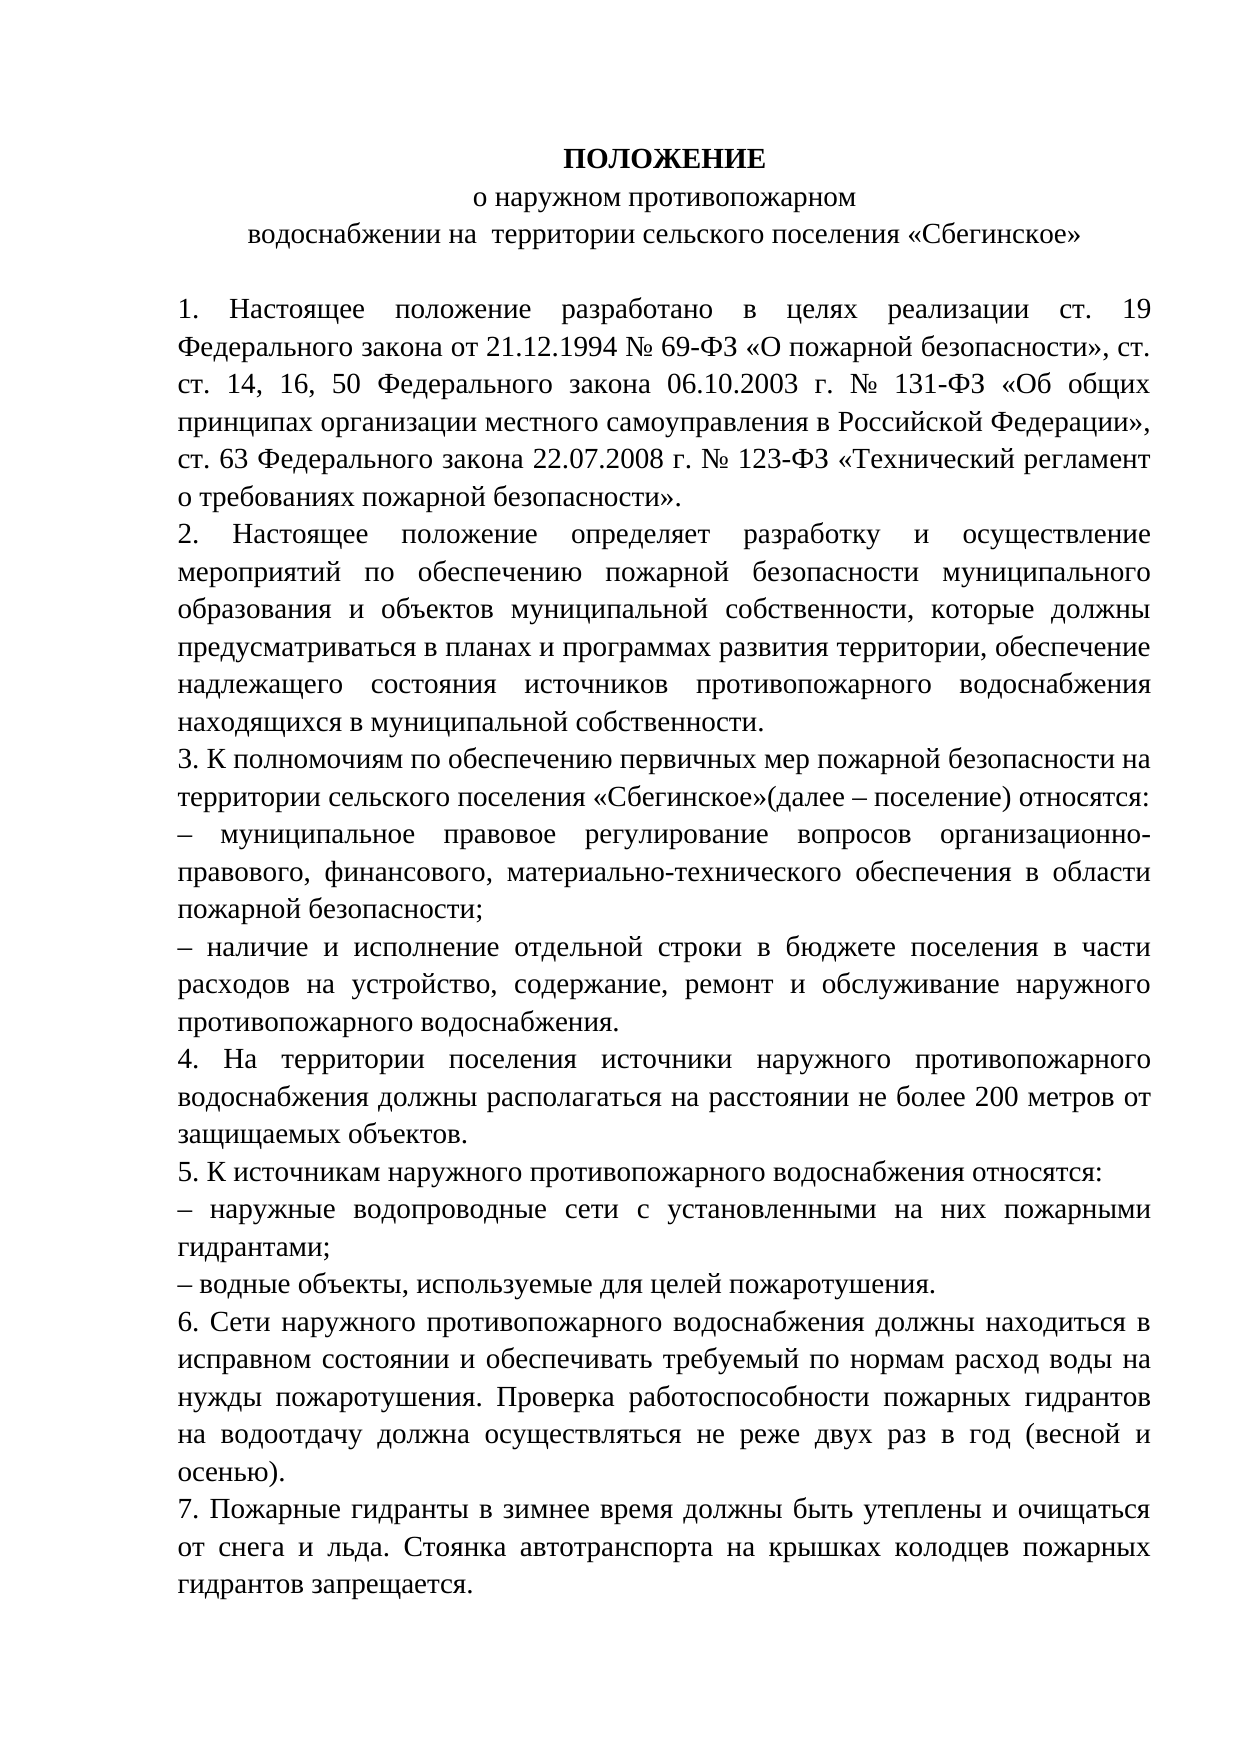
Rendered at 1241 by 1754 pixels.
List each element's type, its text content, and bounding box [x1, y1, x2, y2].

text – водные объекты, используемые для целей пожаротушения. [177, 1262, 1152, 1300]
text – наружные водопроводные сети с установленными на них пожарными гидрантами; [177, 1187, 1152, 1262]
text 2. Настоящее положение определяет разработку и осуществление мероприятий по обеспечению пожарной безопасности муниципального образования и объектов муниципальной собственности, которые должны предусматриваться в планах и программах развития территории, обеспечение надлежащего состояния источников противопожарного водоснабжения находящихся в муниципальной собственности. [177, 512, 1152, 737]
text – наличие и исполнение отдельной строки в бюджете поселения в части расходов на устройство, содержание, ремонт и обслуживание наружного противопожарного водоснабжения. [177, 925, 1152, 1037]
text 7. Пожарные гидранты в зимнее время должны быть утеплены и очищаться от снега и льда. Стоянка автотранспорта на крышках колодцев пожарных гидрантов запрещается. [177, 1487, 1152, 1600]
text 5. К источникам наружного противопожарного водоснабжения относятся: [177, 1150, 1152, 1187]
text ПОЛОЖЕНИЕ [177, 137, 1152, 175]
text – муниципальное правовое регулирование вопросов организационно-правового, финансового, материально-технического обеспечения в области пожарной безопасности; [177, 812, 1152, 925]
text 3. К полномочиям по обеспечению первичных мер пожарной безопасности на территории сельского поселения «Сбегинское»(далее – поселение) относятся: [177, 737, 1152, 812]
text 1. Настоящее положение разработано в целях реализации ст. 19 Федерального закона от 21.12.1994 № 69-ФЗ «О пожарной безопасности», ст. ст. 14, 16, 50 Федерального закона 06.10.2003 г. № 131-ФЗ «Об общих принципах организации местного самоуправления в Российской Федерации», ст. 63 Федерального закона 22.07.2008 г. № 123-ФЗ «Технический регламент о требованиях пожарной безопасности». [177, 287, 1152, 512]
text водоснабжении на территории сельского поселения «Сбегинское» [177, 212, 1152, 250]
text о наружном противопожарном [177, 175, 1152, 212]
text 4. На территории поселения источники наружного противопожарного водоснабжения должны располагаться на расстоянии не более 200 метров от защищаемых объектов. [177, 1037, 1152, 1150]
text 6. Сети наружного противопожарного водоснабжения должны находиться в исправном состоянии и обеспечивать требуемый по нормам расход воды на нужды пожаротушения. Проверка работоспособности пожарных гидрантов на водоотдачу должна осуществляться не реже двух раз в год (весной и осенью). [177, 1300, 1152, 1487]
